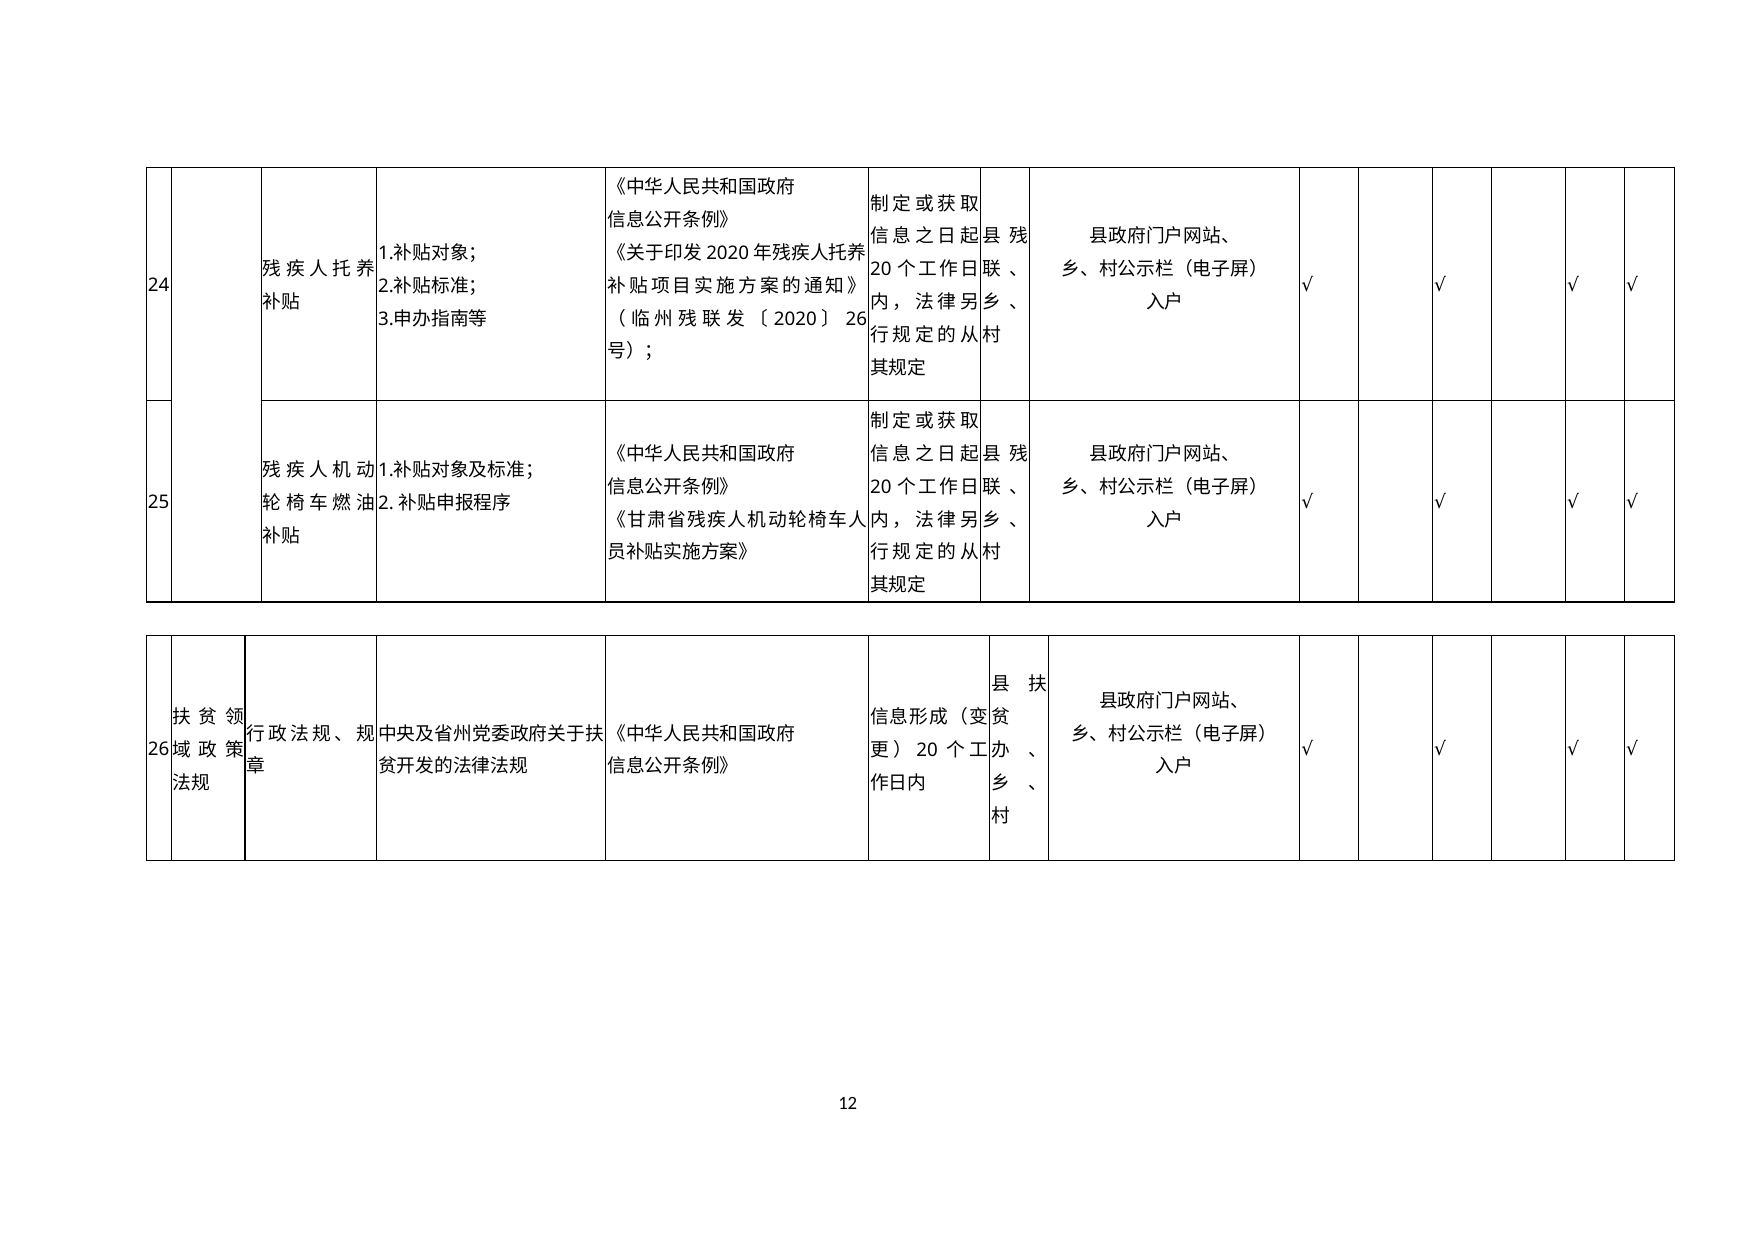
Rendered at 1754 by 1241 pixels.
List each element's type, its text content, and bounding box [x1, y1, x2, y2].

table_header 《中华人民共和国政府 信息公开条例》 [606, 636, 868, 860]
table_cell 24 [147, 168, 171, 400]
table_cell 制定或获取信息之日起20个工作日内，法律另行规定的从其规定 [869, 401, 980, 601]
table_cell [1030, 168, 1299, 400]
table_cell 1.补贴对象及标准； 2. 补贴申报程序 [377, 401, 605, 601]
table_cell 县残联、乡、村 [981, 401, 1029, 601]
table_cell [1359, 401, 1432, 601]
table_header 县扶贫办、乡、村 [990, 636, 1048, 860]
table_header √ [1566, 636, 1624, 860]
table_header [1492, 636, 1565, 860]
table_header 信息形成（变更）20个工作日内 [869, 636, 989, 860]
table_cell 残疾人机动轮椅车燃油补贴 [262, 401, 376, 601]
table_header √ [1625, 636, 1674, 860]
table_cell 县政府门户网站、 乡、村公示栏（电子屏） 入户 [1030, 401, 1299, 601]
table_cell √ [1566, 168, 1624, 400]
table_cell [1359, 168, 1432, 400]
table_cell √ [1300, 401, 1358, 601]
table_cell √ [1433, 168, 1491, 400]
table_cell 1.补贴对象； 2.补贴标准； 3.申办指南等 [377, 168, 605, 400]
table_cell 《中华人民共和国政府 信息公开条例》 《关于印发2020年残疾人托养补贴项目实施方案的通知》（临州残联发〔2020〕26号）； [606, 168, 868, 400]
table_header 县政府门户网站、 乡、村公示栏（电子屏） 入户 [1049, 636, 1299, 860]
table_header 行政法规、规章 [246, 636, 376, 860]
table_header √ [1433, 636, 1491, 860]
table_cell 县残联、乡、村 [981, 168, 1029, 400]
table_cell [1492, 401, 1565, 601]
table_header 中央及省州党委政府关于扶贫开发的法律法规 [377, 636, 605, 860]
table_cell √ [1625, 401, 1674, 601]
table_cell √ [1566, 401, 1624, 601]
table_cell [1492, 168, 1565, 400]
table_header √ [1300, 636, 1358, 860]
table_cell √ [1300, 168, 1358, 400]
table_cell 25 [147, 401, 171, 601]
table_header [1359, 636, 1432, 860]
table_cell 《中华人民共和国政府 信息公开条例》 《甘肃省残疾人机动轮椅车人员补贴实施方案》 [606, 401, 868, 601]
table_cell 残疾人托养补贴 [262, 168, 376, 400]
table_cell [869, 168, 980, 400]
table_cell √ [1625, 168, 1674, 400]
table_header 26 [147, 636, 171, 860]
table_header 扶贫领域政策法规 [172, 636, 244, 860]
table_cell √ [1433, 401, 1491, 601]
